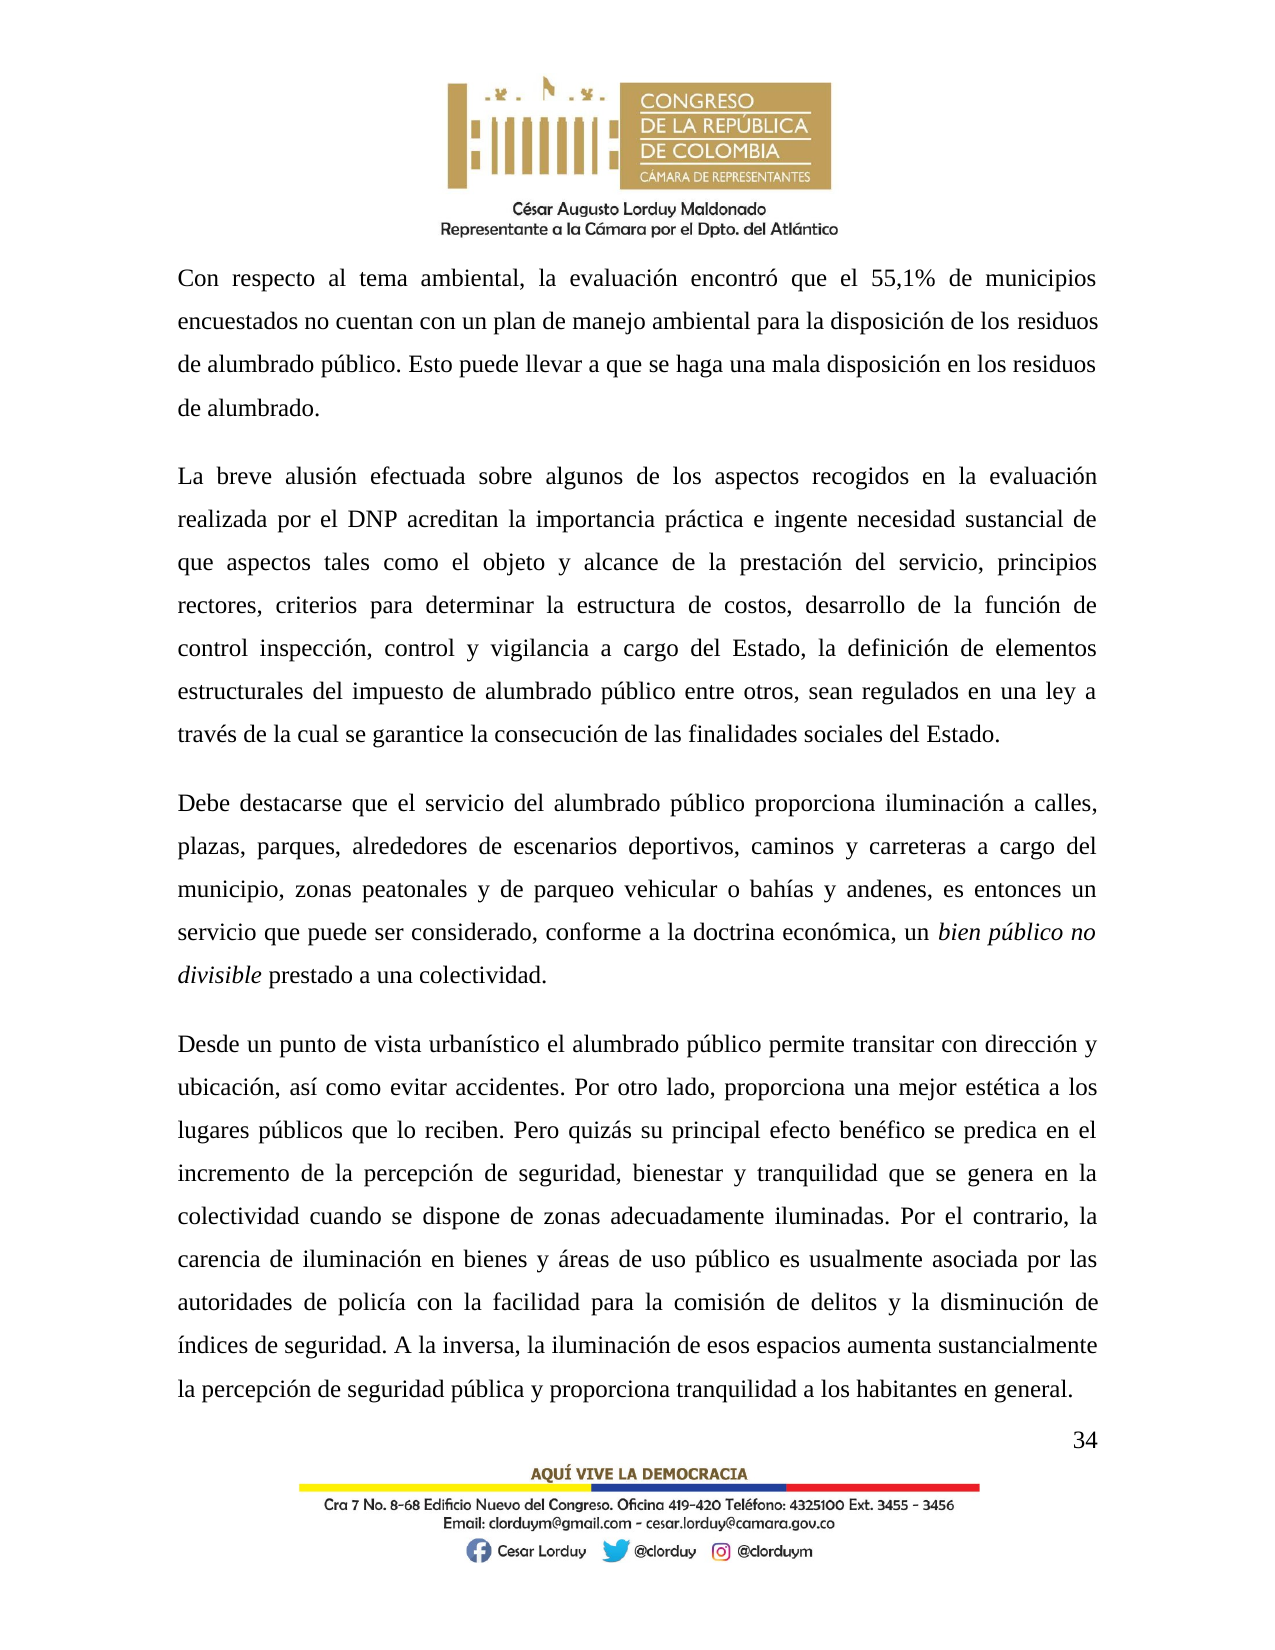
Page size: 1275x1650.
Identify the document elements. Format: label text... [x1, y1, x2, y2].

picture [437, 73, 839, 240]
text Con respecto al tema ambiental, la evaluación encontró que el 55,1% de municipios encuestados no cuentan con un plan de manejo ambiental para la disposición de los residuos de alumbrado público. Esto puede llevar a que se haga una mala disposición en los residuos de alumbrado. [177, 263, 1098, 421]
text Desde un punto de vista urbanístico el alumbrado público permite transitar con dirección y ubicación, así como evitar accidentes. Por otro lado, proporciona una mejor estética a los lugares públicos que lo reciben. Pero quizás su principal efecto benéfico se predica en el incremento de la percepción de seguridad, bienestar y tranquilidad que se genera en la colectividad cuando se dispone de zonas adecuadamente iluminadas. Por el contrario, la carencia de iluminación en bienes y áreas de uso público es usualmente asociada por las autoridades de policía con la facilidad para la comisión de delitos y la disminución de índices de seguridad. A la inversa, la iluminación de esos espacios aumenta sustancialmente la percepción de seguridad pública y proporciona tranquilidad a los habitantes en general. [177, 1029, 1098, 1402]
text Debe destacarse que el servicio del alumbrado público proporciona iluminación a calles, plazas, parques, alrededores de escenarios deportivos, caminos y carreteras a cargo del municipio, zonas peatonales y de parqueo vehicular o bahías y andenes, es entonces un servicio que puede ser considerado, conforme a la doctrina económica, un bien público no divisible prestado a una colectividad. [177, 788, 1098, 989]
picture [298, 1463, 981, 1563]
text La breve alusión efectuada sobre algunos de los aspectos recogidos en la evaluación realizada por el DNP acreditan la importancia práctica e ingente necesidad sustancial de que aspectos tales como el objeto y alcance de la prestación del servicio, principios rectores, criterios para determinar la estructura de costos, desarrollo de la función de control inspección, control y vigilancia a cargo del Estado, la definición de elementos estructurales del impuesto de alumbrado público entre otros, sean regulados en una ley a través de la cual se garantice la consecución de las finalidades sociales del Estado. [177, 461, 1098, 748]
